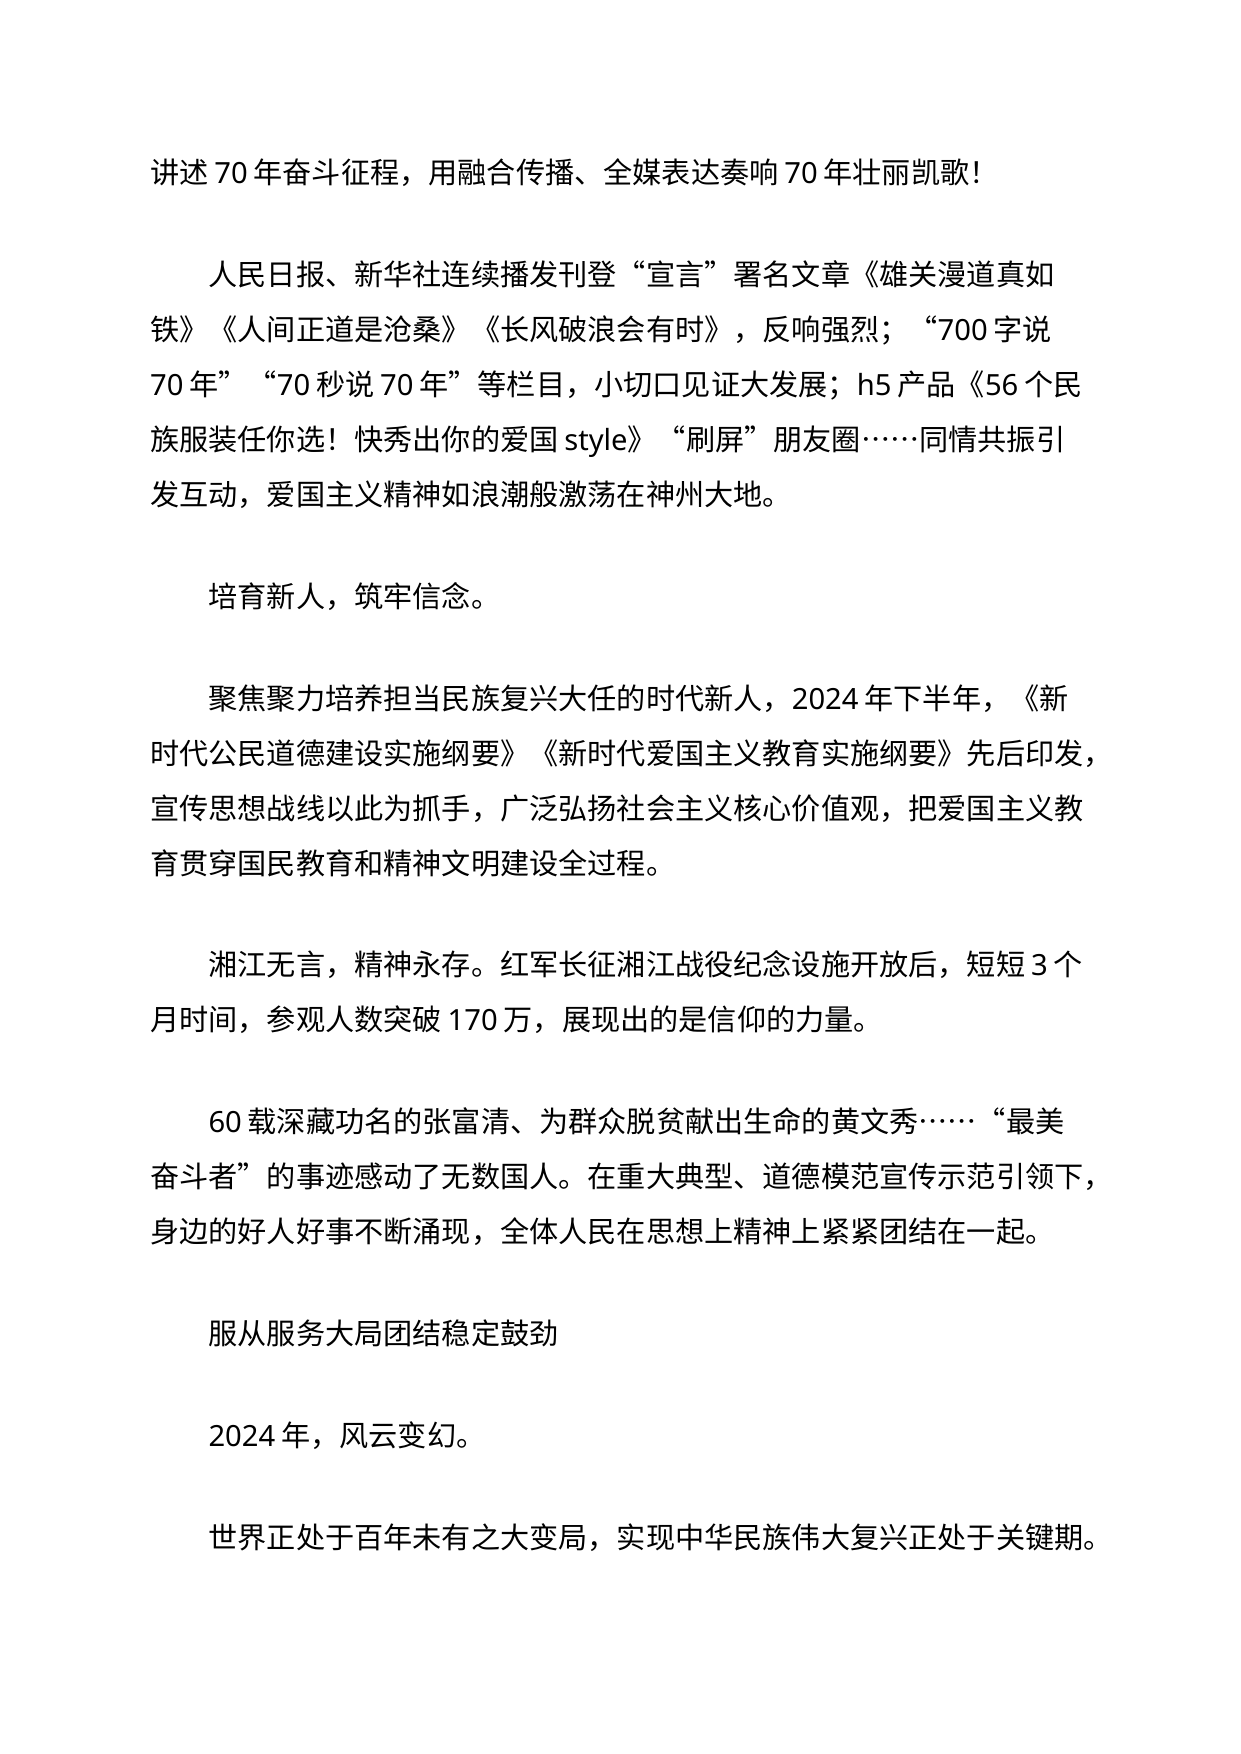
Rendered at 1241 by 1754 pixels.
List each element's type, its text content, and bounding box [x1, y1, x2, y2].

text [150, 150, 1090, 192]
text 湘江无言，精神永存。红军长征湘江战役纪念设施开放后，短短3个月时间，参观人数突破170万，展现出的是信仰的力量。 [150, 942, 1090, 1039]
text 2024年，风云变幻。 [150, 1412, 1090, 1455]
text 服从服务大局团结稳定鼓劲 [150, 1311, 1090, 1353]
text 培育新人，筑牢信念。 [150, 574, 1090, 616]
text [150, 1514, 1090, 1557]
text 人民日报、新华社连续播发刊登“宣言”署名文章《雄关漫道真如铁》《人间正道是沧桑》《长风破浪会有时》，反响强烈；“700字说70年”“70秒说70年”等栏目，小切口见证大发展；h5产品《56个民族服装任你选！快秀出你的爱国style》“刷屏”朋友圈……同情共振引发互动，爱国主义精神如浪潮般激荡在神州大地。 [150, 252, 1090, 514]
text 聚焦聚力培养担当民族复兴大任的时代新人，2024年下半年，《新时代公民道德建设实施纲要》《新时代爱国主义教育实施纲要》先后印发，宣传思想战线以此为抓手，广泛弘扬社会主义核心价值观，把爱国主义教育贯穿国民教育和精神文明建设全过程。 [150, 675, 1090, 882]
text 60载深藏功名的张富清、为群众脱贫献出生命的黄文秀……“最美奋斗者”的事迹感动了无数国人。在重大典型、道德模范宣传示范引领下，身边的好人好事不断涌现，全体人民在思想上精神上紧紧团结在一起。 [150, 1099, 1090, 1251]
